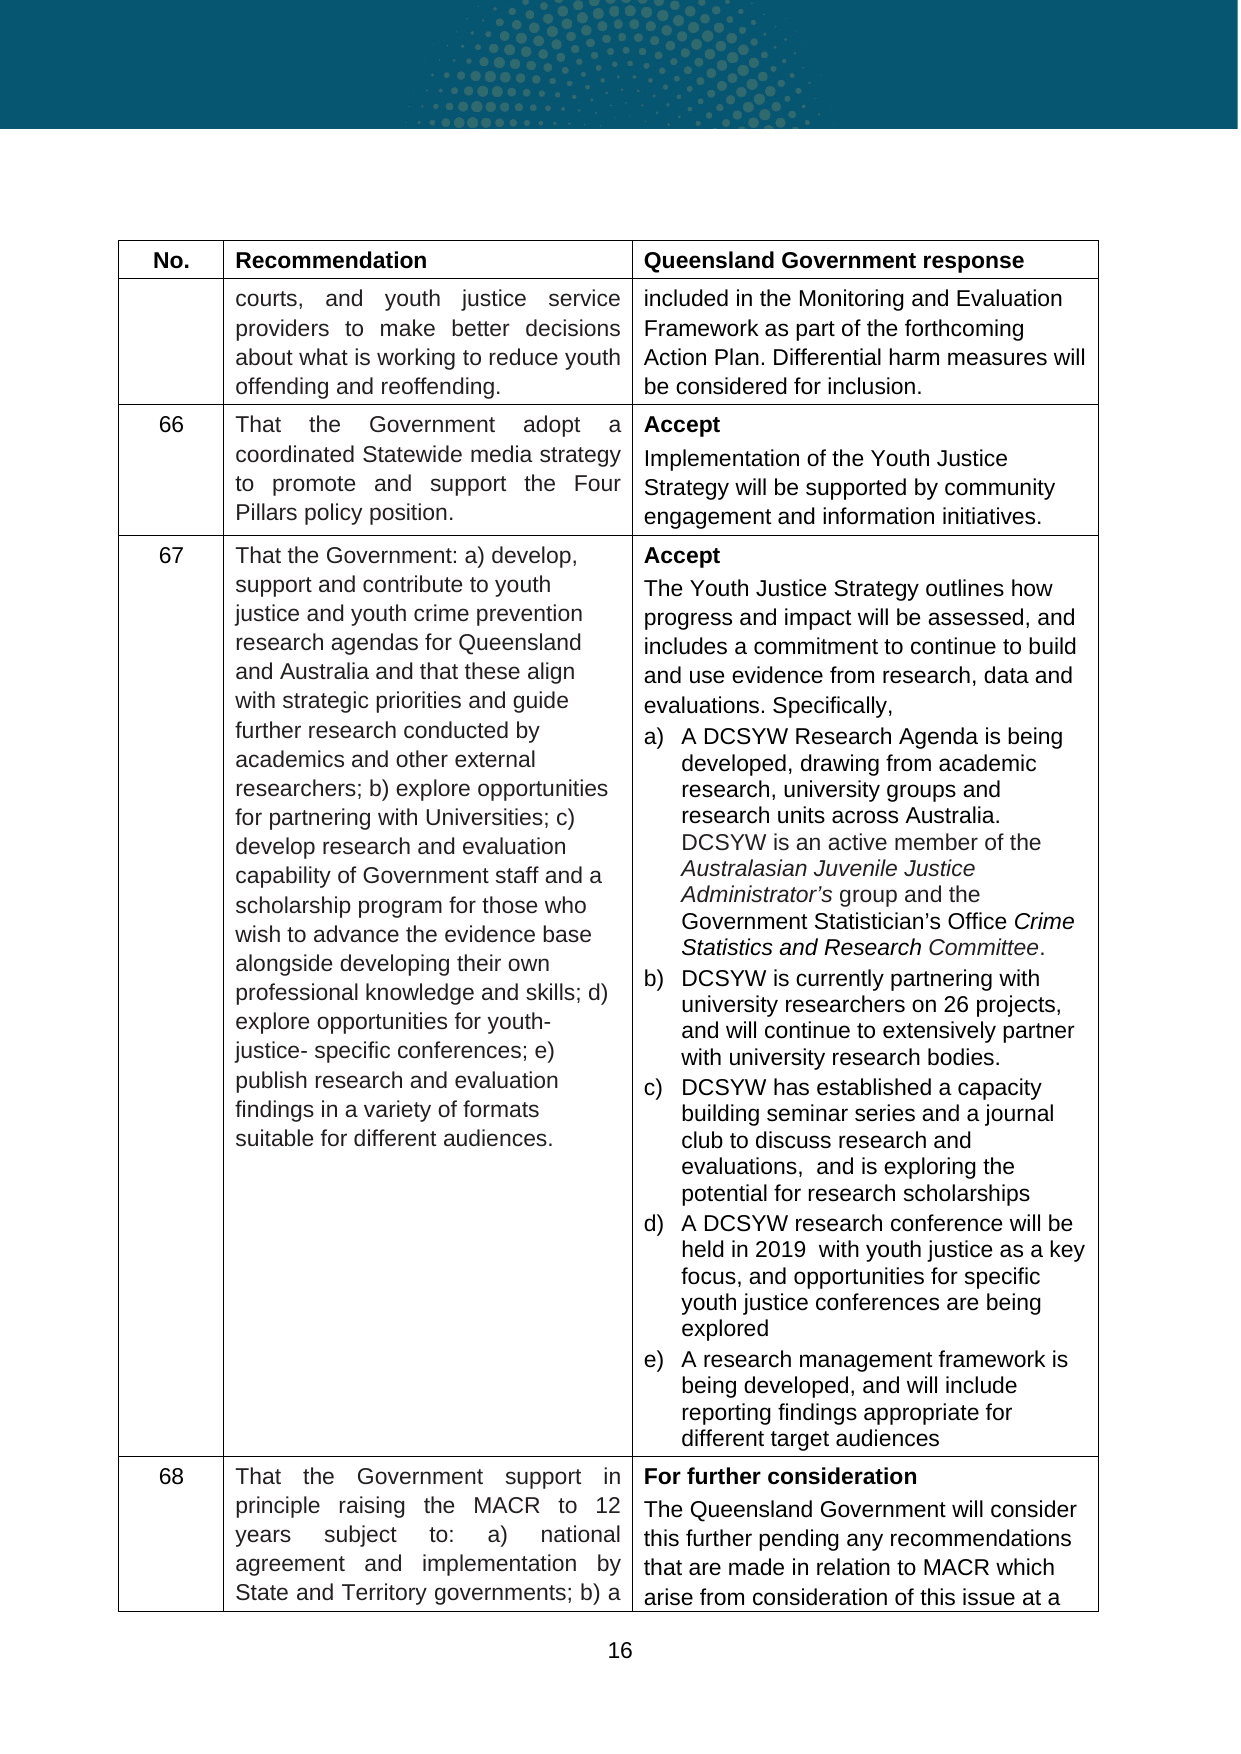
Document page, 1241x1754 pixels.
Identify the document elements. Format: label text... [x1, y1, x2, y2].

picture [669, 58, 677, 65]
picture [614, 19, 622, 29]
picture [654, 0, 663, 5]
picture [458, 72, 465, 80]
picture [726, 33, 737, 44]
picture [521, 47, 531, 57]
picture [593, 9, 604, 18]
picture [625, 6, 636, 17]
picture [677, 32, 686, 42]
picture [607, 48, 614, 54]
picture [525, 10, 534, 18]
picture [500, 73, 511, 82]
picture [788, 112, 796, 118]
picture [586, 39, 595, 46]
picture [538, 49, 548, 59]
picture [629, 19, 638, 29]
picture [701, 14, 710, 23]
table_cell 68 [119, 1457, 223, 1611]
picture [688, 22, 699, 33]
picture [705, 48, 715, 59]
picture [702, 30, 713, 42]
picture [494, 57, 505, 67]
picture [666, 41, 674, 50]
picture [707, 90, 715, 97]
picture [728, 73, 737, 83]
picture [619, 33, 626, 41]
picture [694, 59, 702, 66]
picture [717, 60, 726, 70]
picture [581, 25, 591, 35]
picture [496, 118, 503, 126]
picture [0, 118, 1238, 175]
picture [597, 21, 607, 30]
picture [557, 53, 565, 62]
table_cell 66 [119, 405, 223, 534]
picture [736, 88, 746, 96]
picture [738, 45, 749, 54]
picture [772, 102, 781, 111]
picture [716, 41, 725, 51]
picture [493, 86, 503, 97]
picture [509, 8, 516, 14]
picture [532, 75, 541, 84]
picture [728, 52, 737, 62]
picture [471, 101, 482, 111]
table_cell Accept Implementation of the Youth Justice Strategy will be supported by community engagement and information initiatives. [633, 405, 1098, 534]
picture [571, 46, 579, 53]
picture [551, 40, 561, 49]
table_cell 67 [119, 536, 223, 1456]
picture [533, 36, 543, 45]
picture [734, 110, 741, 119]
picture [657, 10, 669, 21]
picture [755, 93, 765, 104]
picture [516, 73, 525, 83]
picture [609, 6, 618, 17]
picture [573, 0, 583, 10]
picture [465, 86, 472, 95]
picture [748, 118, 758, 127]
table_header No. [119, 241, 223, 278]
picture [508, 88, 516, 96]
picture [671, 0, 681, 9]
picture [562, 19, 572, 30]
picture [681, 48, 690, 57]
picture [489, 44, 498, 53]
picture [765, 86, 776, 96]
picture [641, 8, 652, 18]
picture [761, 51, 768, 58]
table_cell Accept The Youth Justice Strategy outlines how progress and impact will be assessed, and includes a commitment to continue to build and use evidence from research, data and evaluations. Specifically, A DCSYW Research Agenda is being developed, drawing from academic research, university groups and research units across Australia. DCSYW is an active member of the Australasian Juvenile Justice Administrator’s group and the Government Statistician’s Office Crime Statistics and Research Committee. DCSYW is currently partnering with university researchers on 26 projects, and will continue to extensively partner with university research bodies. DCSYW has established a capacity building seminar series and a journal club to discuss research and evaluations, and is exploring the potential for research scholarships A DCSYW research conference will be held in 2019 with youth justice as a key focus, and opportunities for specific youth justice conferences are being explored A research management framework is being developed, and will include reporting findings appropriate for different target audiences [633, 536, 1098, 1456]
table_header Queensland Government response [633, 241, 1098, 278]
picture [543, 15, 553, 24]
picture [647, 22, 656, 30]
table_cell That the Government: a) develop, support and contribute to youth justice and youth crime prevention research agendas for Queensland and Australia and that these align with strategic priorities and guide further research conducted by academics and other external researchers; b) explore opportunities for partnering with Universities; c) develop research and evaluation capability of Government staff and a scholarship program for those who wish to advance the evidence base alongside developing their own professional knowledge and skills; d) explore opportunities for youth-justice- specific conferences; e) publish research and evaluation findings in a variety of formats suitable for different audiences. [224, 536, 632, 1456]
picture [634, 33, 643, 42]
table_cell 65 [119, 279, 223, 404]
picture [760, 109, 771, 120]
picture [505, 44, 514, 54]
picture [485, 72, 496, 82]
picture [749, 58, 758, 68]
picture [588, 0, 600, 6]
picture [698, 0, 705, 6]
picture [510, 120, 517, 126]
picture [562, 67, 569, 74]
picture [602, 35, 611, 43]
picture [471, 72, 480, 81]
picture [716, 104, 723, 110]
picture [692, 40, 702, 50]
picture [684, 66, 692, 74]
picture [547, 26, 558, 37]
picture [673, 16, 684, 26]
picture [544, 64, 551, 71]
picture [685, 6, 696, 16]
picture [500, 32, 509, 41]
picture [715, 24, 724, 33]
picture [713, 6, 720, 14]
picture [540, 2, 547, 10]
picture [726, 96, 734, 104]
picture [478, 87, 487, 97]
picture [662, 25, 672, 35]
picture [717, 81, 726, 91]
picture [578, 13, 588, 23]
picture [591, 52, 598, 59]
picture [739, 27, 745, 34]
picture [523, 89, 530, 96]
picture [497, 19, 503, 26]
picture [650, 36, 659, 45]
picture [513, 20, 521, 29]
picture [527, 61, 535, 70]
picture [516, 33, 527, 43]
picture [510, 59, 519, 69]
picture [458, 102, 468, 112]
picture [758, 73, 768, 81]
picture [515, 104, 523, 110]
picture [446, 103, 453, 110]
picture [442, 118, 449, 126]
picture [486, 103, 496, 112]
picture [744, 102, 753, 112]
table_header Recommendation [224, 241, 632, 278]
picture [500, 102, 508, 112]
picture [479, 57, 489, 65]
picture [455, 117, 464, 127]
picture [746, 80, 758, 89]
picture [738, 65, 748, 76]
picture [707, 68, 716, 78]
picture [696, 77, 704, 85]
table_cell That the Government adopt a coordinated Statewide media strategy to promote and support the Four Pillars policy position. [224, 405, 632, 534]
picture [557, 7, 567, 16]
picture [656, 52, 662, 59]
picture [566, 33, 575, 40]
picture [777, 80, 785, 86]
picture [529, 23, 539, 33]
